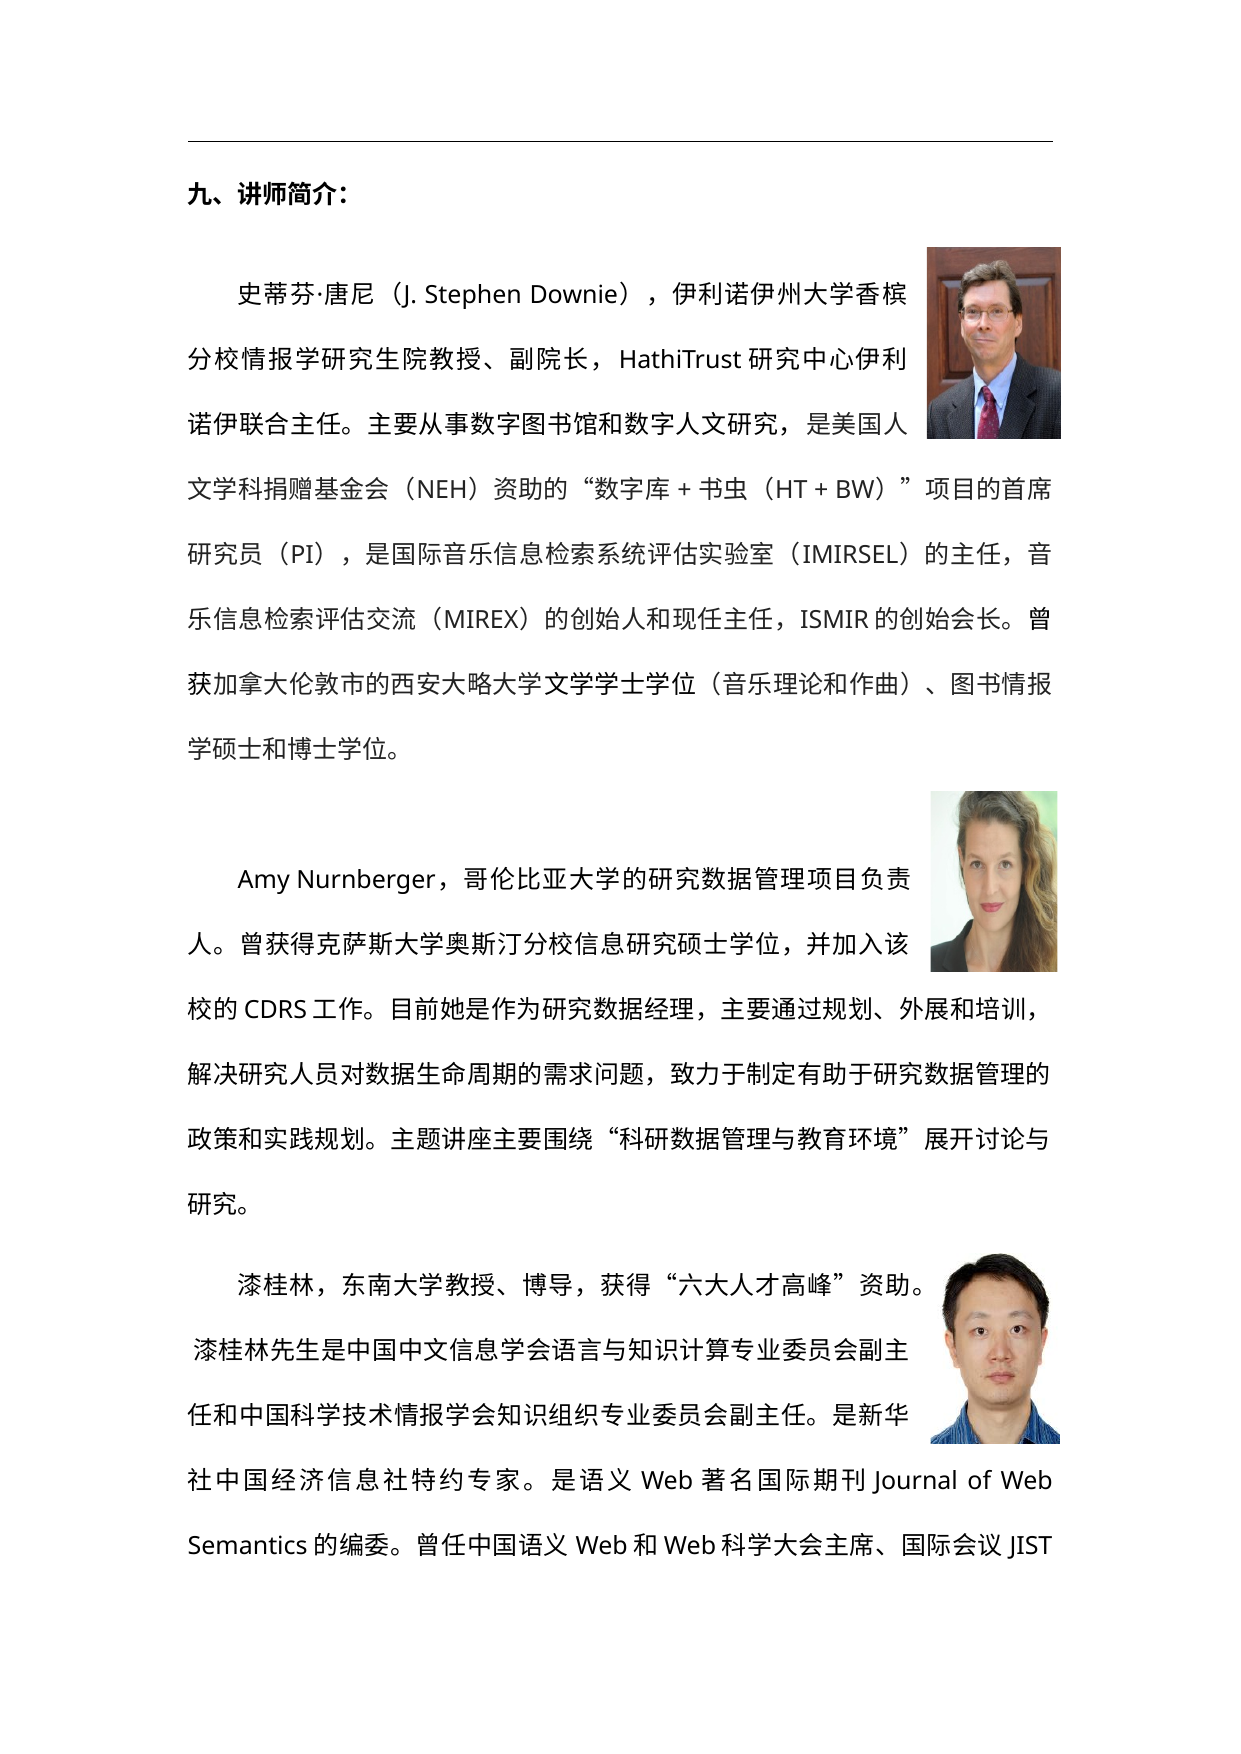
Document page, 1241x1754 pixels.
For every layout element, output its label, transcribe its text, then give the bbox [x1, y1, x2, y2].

picture [930, 1253, 1060, 1444]
picture [930, 791, 1058, 972]
text Amy Nurnberger，哥伦比亚大学的研究数据管理项目负责人。曾获得克萨斯大学奥斯汀分校信息研究硕士学位，并加入该校的CDRS工作。目前她是作为研究数据经理，主要通过规划、外展和培训，解决研究人员对数据生命周期的需求问题，致力于制定有助于研究数据管理的政策和实践规划。主题讲座主要围绕“科研数据管理与教育环境”展开讨论与研究。 [187, 845, 1053, 1235]
picture [926, 247, 1061, 439]
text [187, 1251, 1053, 1576]
text 史蒂芬·唐尼（J. Stephen Downie），伊利诺伊州大学香槟分校情报学研究生院教授、副院长，HathiTrust研究中心伊利诺伊联合主任。主要从事数字图书馆和数字人文研究，是美国人文学科捐赠基金会（NEH）资助的“数字库 + 书虫（HT + BW）”项目的首席研究员（PI），是国际音乐信息检索系统评估实验室（IMIRSEL）的主任，音乐信息检索评估交流（MIREX）的创始人和现任主任，ISMIR的创始会长。曾获加拿大伦敦市的西安大略大学文学学士学位（音乐理论和作曲）、图书情报学硕士和博士学位。 [187, 260, 1053, 780]
text 九、讲师简介： [187, 160, 1053, 225]
